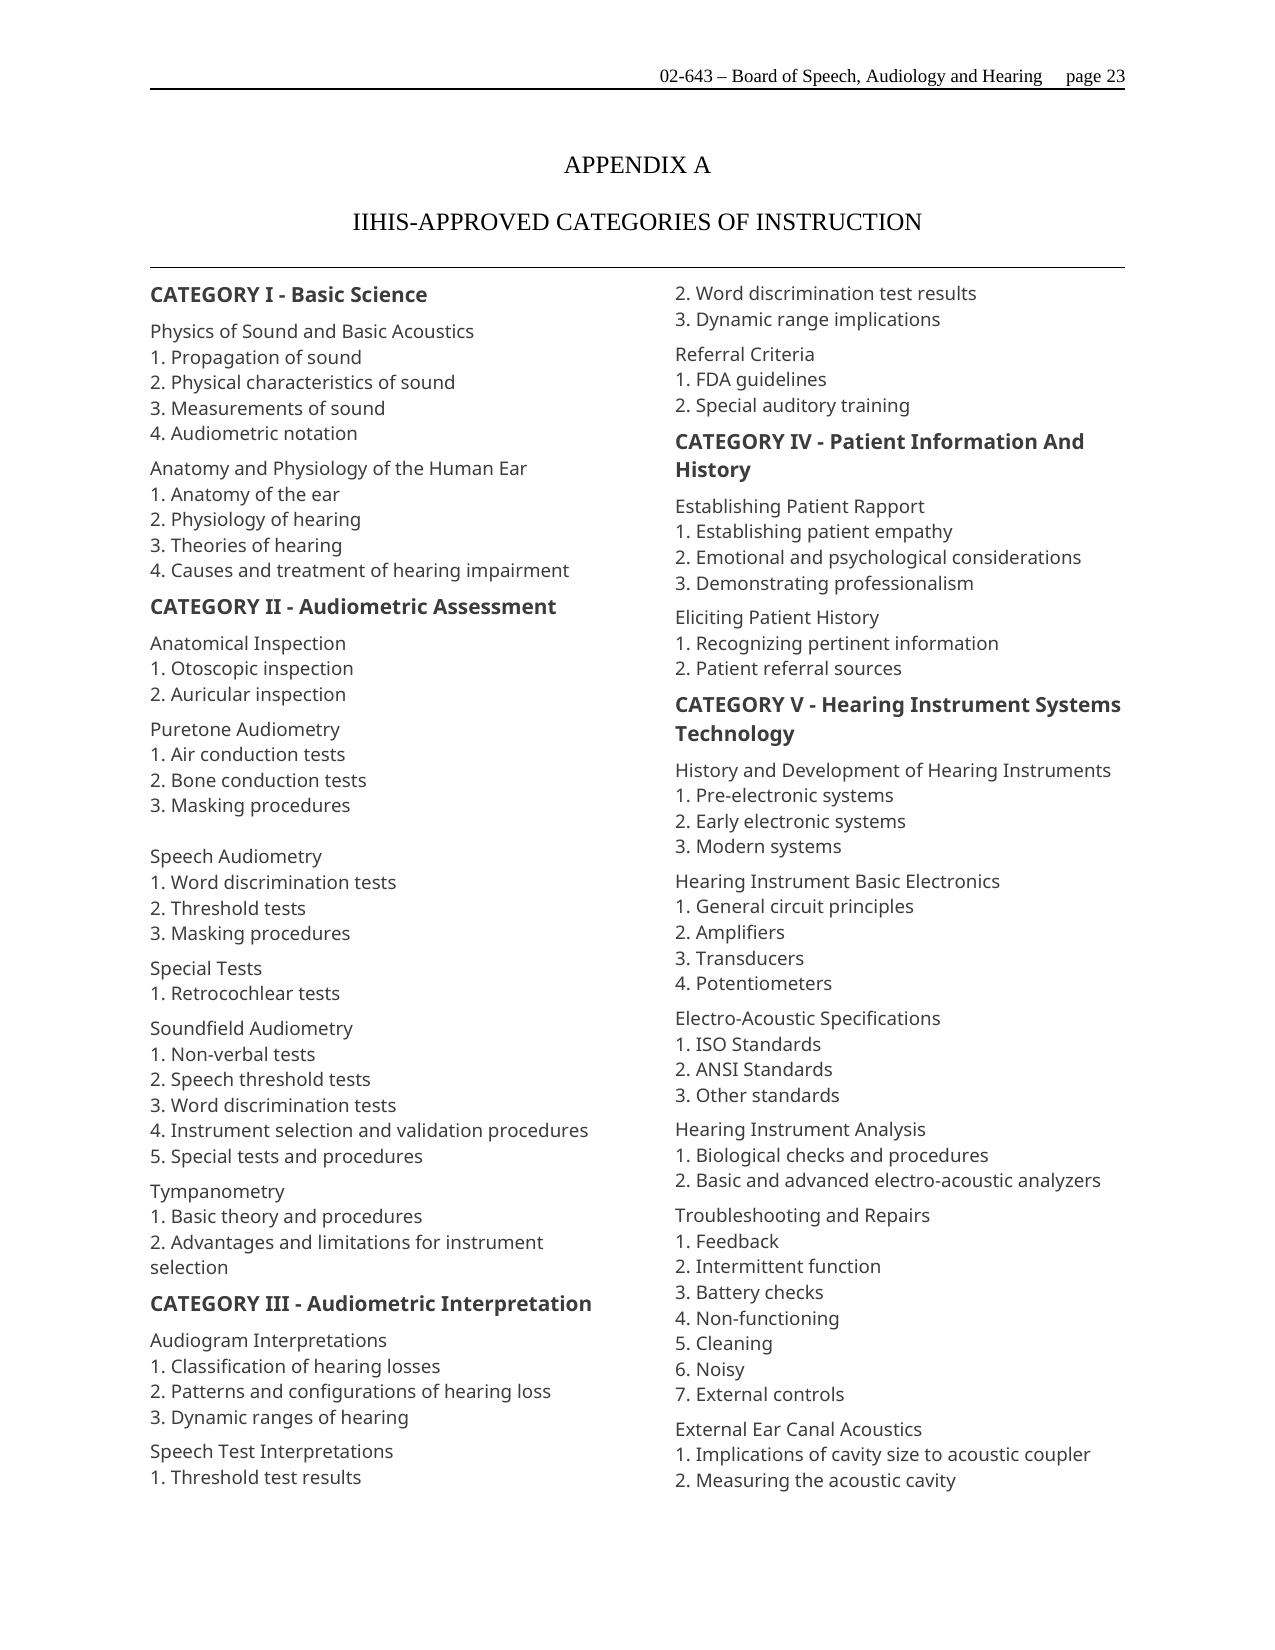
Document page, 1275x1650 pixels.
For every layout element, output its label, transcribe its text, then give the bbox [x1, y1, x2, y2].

subtitle CATEGORY IV - Patient Information And History [675, 427, 1125, 484]
subtitle CATEGORY II - Audiometric Assessment [150, 592, 600, 621]
text Special Tests 1. Retrocochlear tests [150, 955, 600, 1006]
text Referral Criteria 1. FDA guidelines 2. Special auditory training [675, 341, 1125, 418]
text Anatomical Inspection 1. Otoscopic inspection 2. Auricular inspection [150, 630, 600, 707]
text Audiogram Interpretations 1. Classification of hearing losses 2. Patterns and configurations of hearing loss 3. Dynamic ranges of hearing [150, 1327, 600, 1429]
text Electro-Acoustic Specifications 1. ISO Standards 2. ANSI Standards 3. Other standards [675, 1005, 1125, 1107]
text Eliciting Patient History 1. Recognizing pertinent information 2. Patient referral sources [675, 605, 1125, 681]
text APPENDIX A [150, 150, 1125, 179]
text History and Development of Hearing Instruments 1. Pre-electronic systems 2. Early electronic systems 3. Modern systems [675, 757, 1125, 859]
text Hearing Instrument Analysis 1. Biological checks and procedures 2. Basic and advanced electro-acoustic analyzers [675, 1117, 1125, 1193]
subtitle CATEGORY I - Basic Science [150, 281, 600, 309]
text Establishing Patient Rapport 1. Establishing patient empathy 2. Emotional and psychological considerations 3. Demonstrating professionalism [675, 493, 1125, 595]
text Speech Test Interpretations 1. Threshold test results 2. Word discrimination test results 3. Dynamic range implications [150, 1439, 600, 1490]
text External Ear Canal Acoustics 1. Implications of cavity size to acoustic coupler 2. Measuring the acoustic cavity [675, 1416, 1125, 1493]
text Hearing Instrument Basic Electronics 1. General circuit principles 2. Amplifiers 3. Transducers 4. Potentiometers [675, 868, 1125, 996]
text Troubleshooting and Repairs 1. Feedback 2. Intermittent function 3. checks 4. Non-functioning 5. Cleaning 6. Noisy 7. External controls [675, 1203, 1125, 1407]
text Tympanometry 1. Basic theory and procedures 2. Advantages and limitations for instrument selection [150, 1178, 600, 1280]
subtitle CATEGORY V - Hearing Instrument Systems Technology [675, 691, 1125, 747]
text Soundfield Audiometry 1. Non-verbal tests 2. Speech threshold tests 3. Word discrimination tests 4. Instrument selection and validation procedures 5. Special tests and procedures [150, 1016, 600, 1169]
text Speech Test Interpretations 1. Threshold test results 2. Word discrimination test results 3. Dynamic range implications [675, 281, 1125, 332]
subtitle CATEGORY III - Audiometric Interpretation [150, 1289, 600, 1318]
text Anatomy and Physiology of the Human Ear 1. Anatomy of the ear 2. Physiology of hearing 3. Theories of hearing 4. Causes and treatment of hearing impairment [150, 455, 600, 583]
text Puretone Audiometry 1. Air conduction tests 2. Bone conduction tests 3. Masking procedures Speech Audiometry 1. Word discrimination tests 2. Threshold tests 3. Masking procedures [150, 716, 600, 946]
text Physics of Sound and Basic Acoustics 1. Propagation of sound 2. Physical characteristics of sound 3. Measurements of sound 4. Audiometric notation [150, 318, 600, 446]
text IIHIS-approved categories of instruction [150, 207, 1125, 236]
